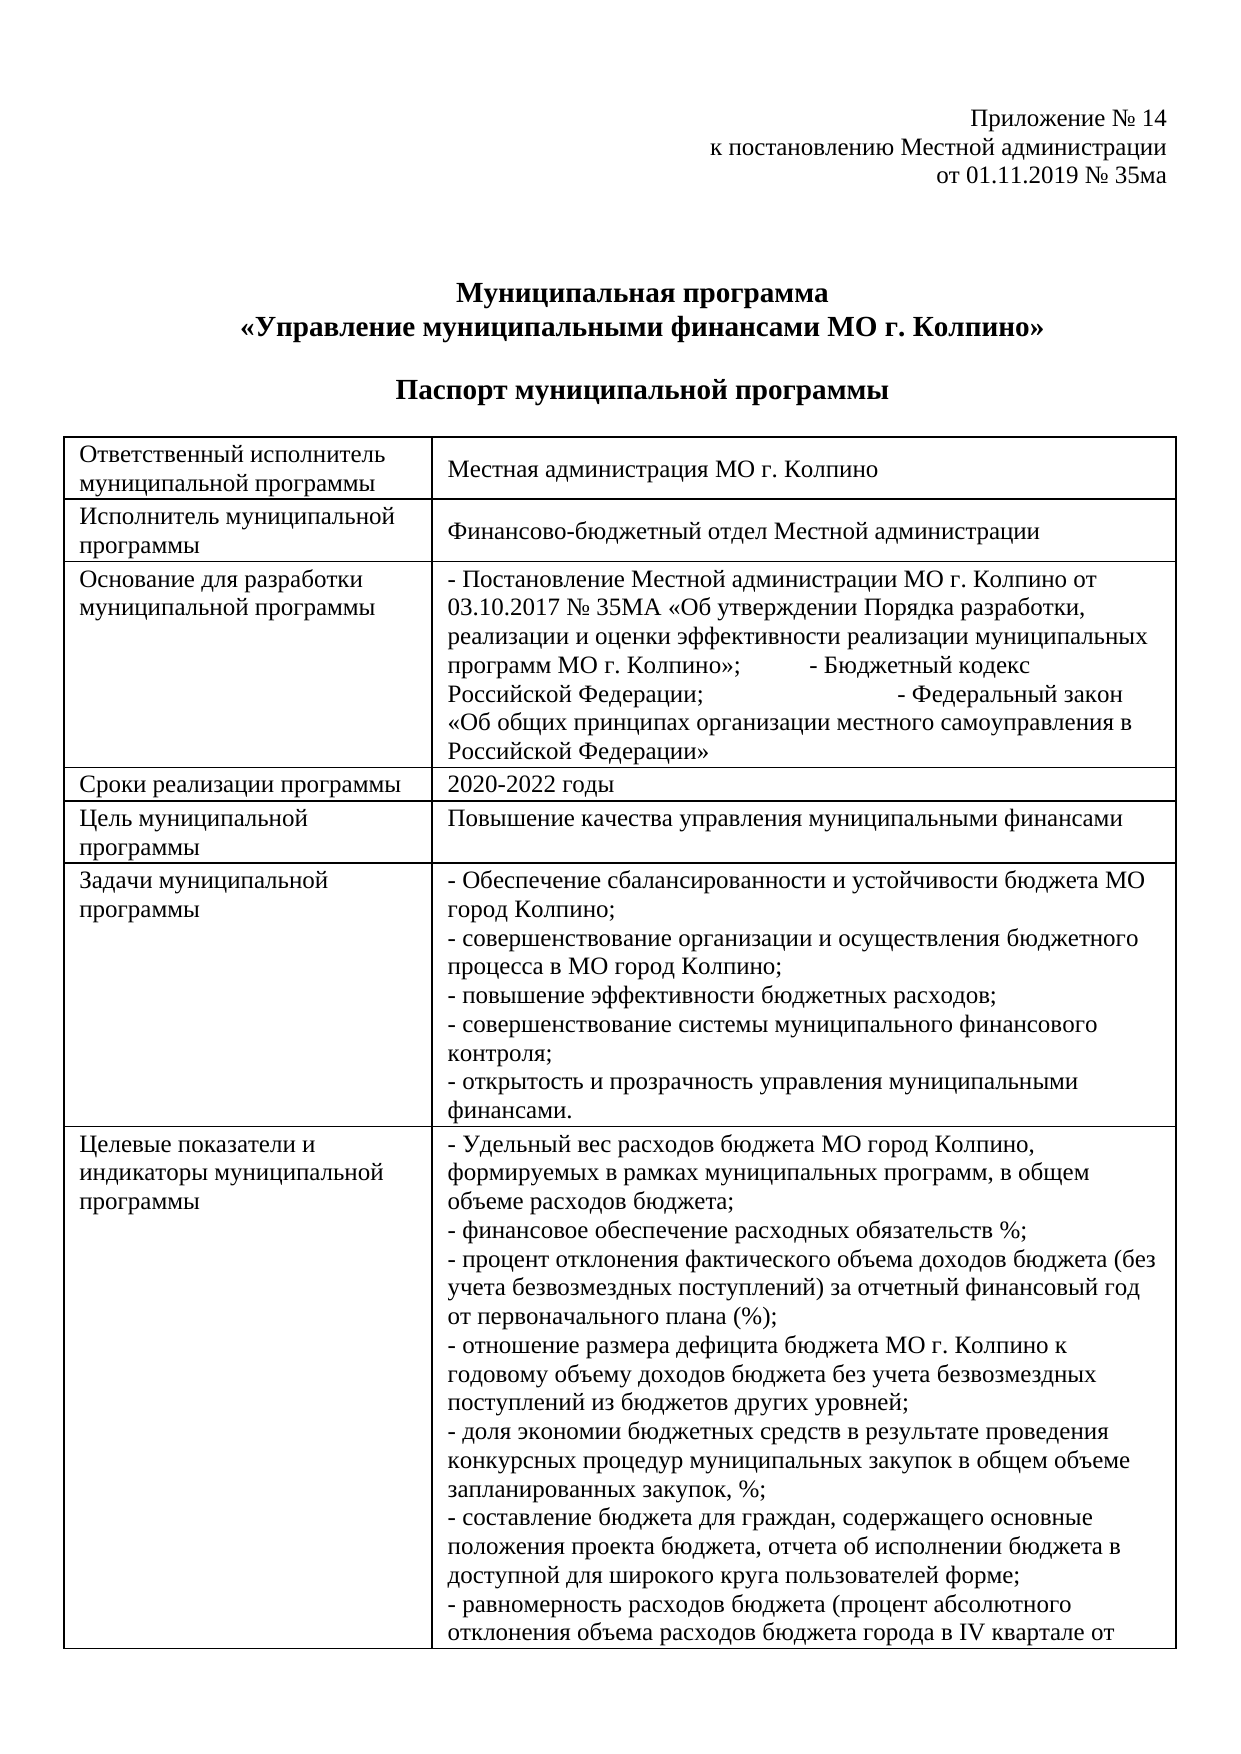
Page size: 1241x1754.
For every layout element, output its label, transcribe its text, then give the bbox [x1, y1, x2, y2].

text от 01.11.2019 № 35ма [118, 161, 1167, 189]
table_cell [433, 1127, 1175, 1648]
text Приложение № 14 к постановлению Местной администрации [118, 103, 1167, 161]
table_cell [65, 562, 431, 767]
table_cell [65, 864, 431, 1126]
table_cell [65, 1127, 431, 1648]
text «Управление муниципальными финансами МО г. Колпино» [118, 309, 1167, 343]
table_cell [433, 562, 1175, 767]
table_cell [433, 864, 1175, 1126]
text Паспорт муниципальной программы [118, 372, 1167, 405]
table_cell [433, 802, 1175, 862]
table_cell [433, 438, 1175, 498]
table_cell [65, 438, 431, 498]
text Муниципальная программа [118, 276, 1167, 309]
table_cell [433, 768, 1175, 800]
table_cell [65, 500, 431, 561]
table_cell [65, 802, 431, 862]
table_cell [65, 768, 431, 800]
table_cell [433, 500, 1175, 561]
